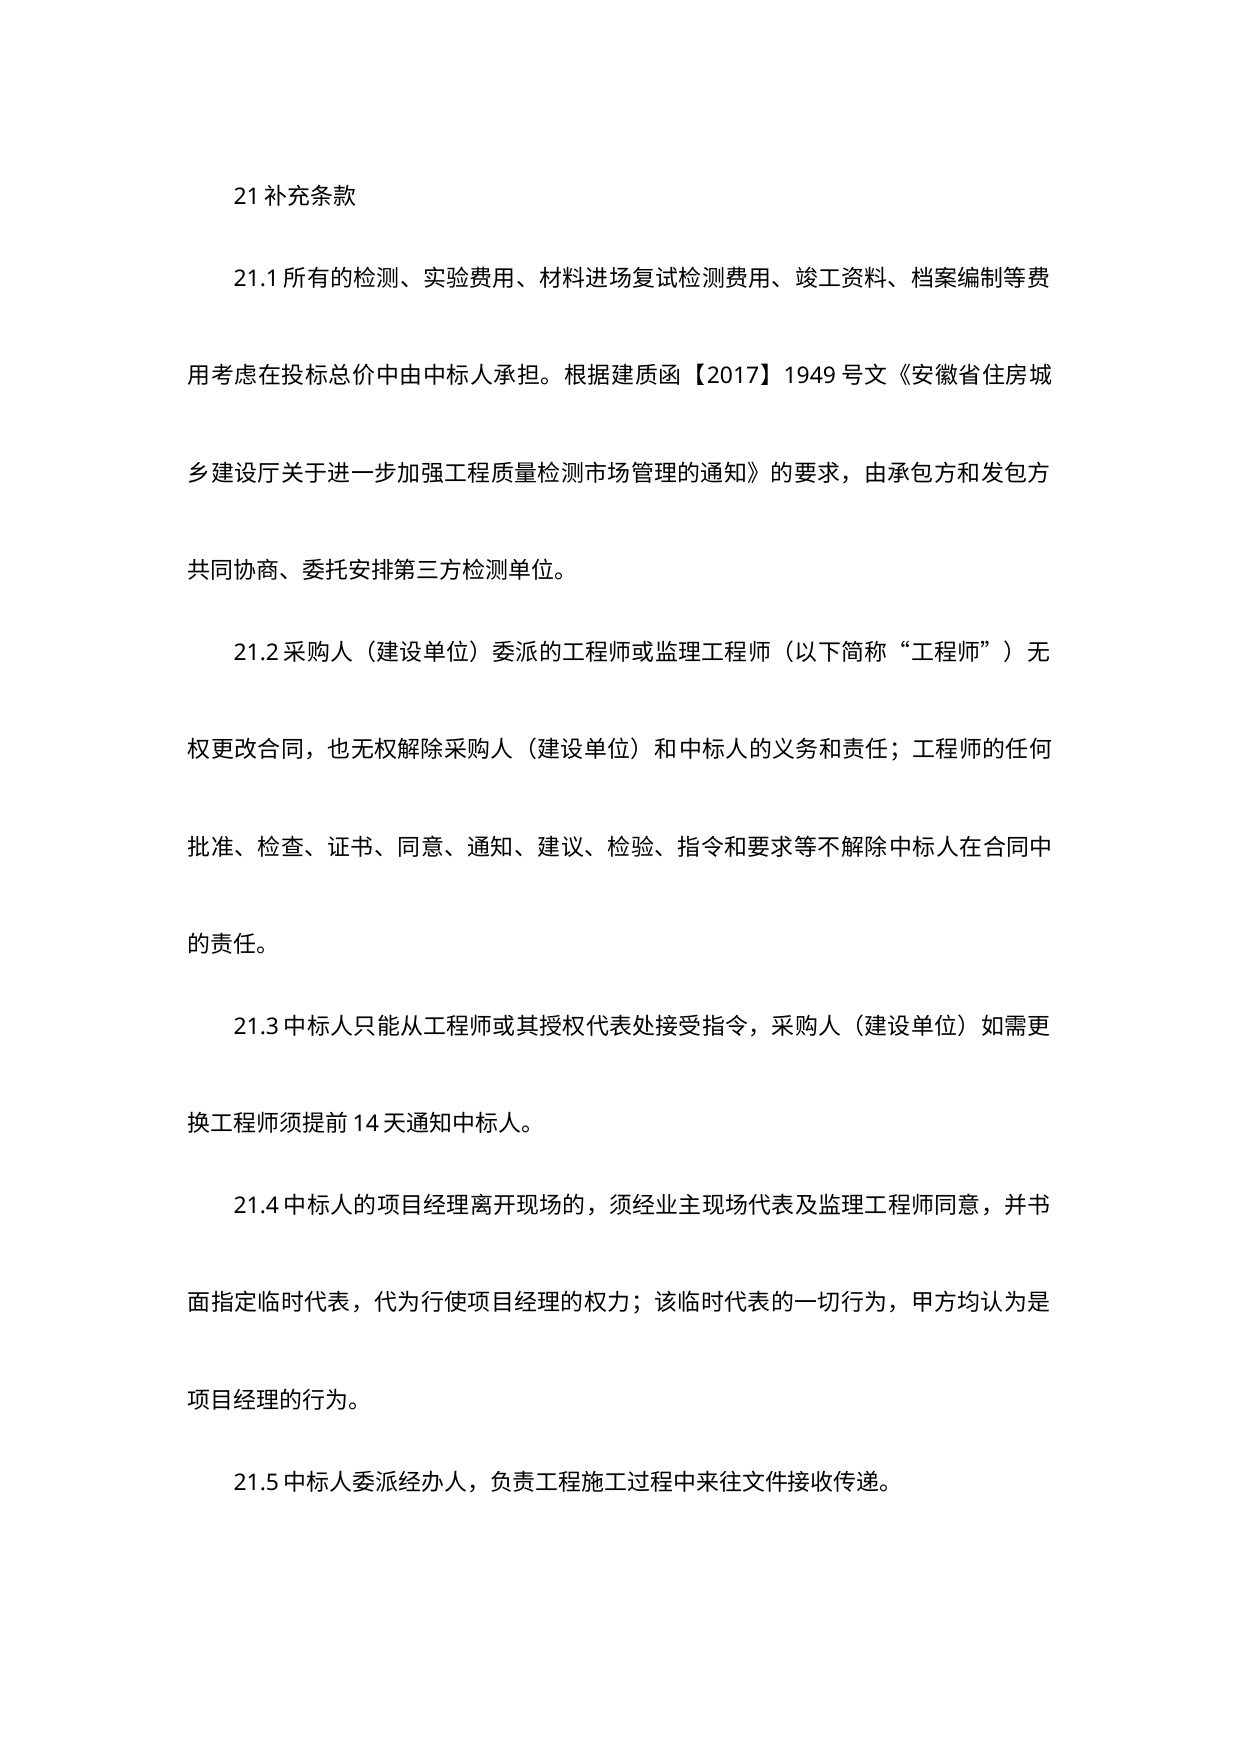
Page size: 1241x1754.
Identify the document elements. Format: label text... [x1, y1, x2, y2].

text 21.3中标人只能从工程师或其授权代表处接受指令，采购人（建设单位）如需更换工程师须提前14天通知中标人。 [187, 992, 1053, 1154]
text 21.5中标人委派经办人，负责工程施工过程中来往文件接收传递。 [187, 1447, 1053, 1512]
text 21补充条款 [187, 162, 1053, 227]
text 21.4中标人的项目经理离开现场的，须经业主现场代表及监理工程师同意，并书面指定临时代表，代为行使项目经理的权力；该临时代表的一切行为，甲方均认为是项目经理的行为。 [187, 1171, 1053, 1431]
text 21.1所有的检测、实验费用、材料进场复试检测费用、竣工资料、档案编制等费用考虑在投标总价中由中标人承担。根据建质函【2017】1949号文《安徽省住房城乡建设厅关于进一步加强工程质量检测市场管理的通知》的要求，由承包方和发包方共同协商、委托安排第三方检测单位。 [187, 244, 1053, 601]
text 21.2采购人（建设单位）委派的工程师或监理工程师（以下简称“工程师”）无权更改合同，也无权解除采购人（建设单位）和中标人的义务和责任；工程师的任何批准、检查、证书、同意、通知、建议、检验、指令和要求等不解除中标人在合同中的责任。 [187, 618, 1053, 975]
